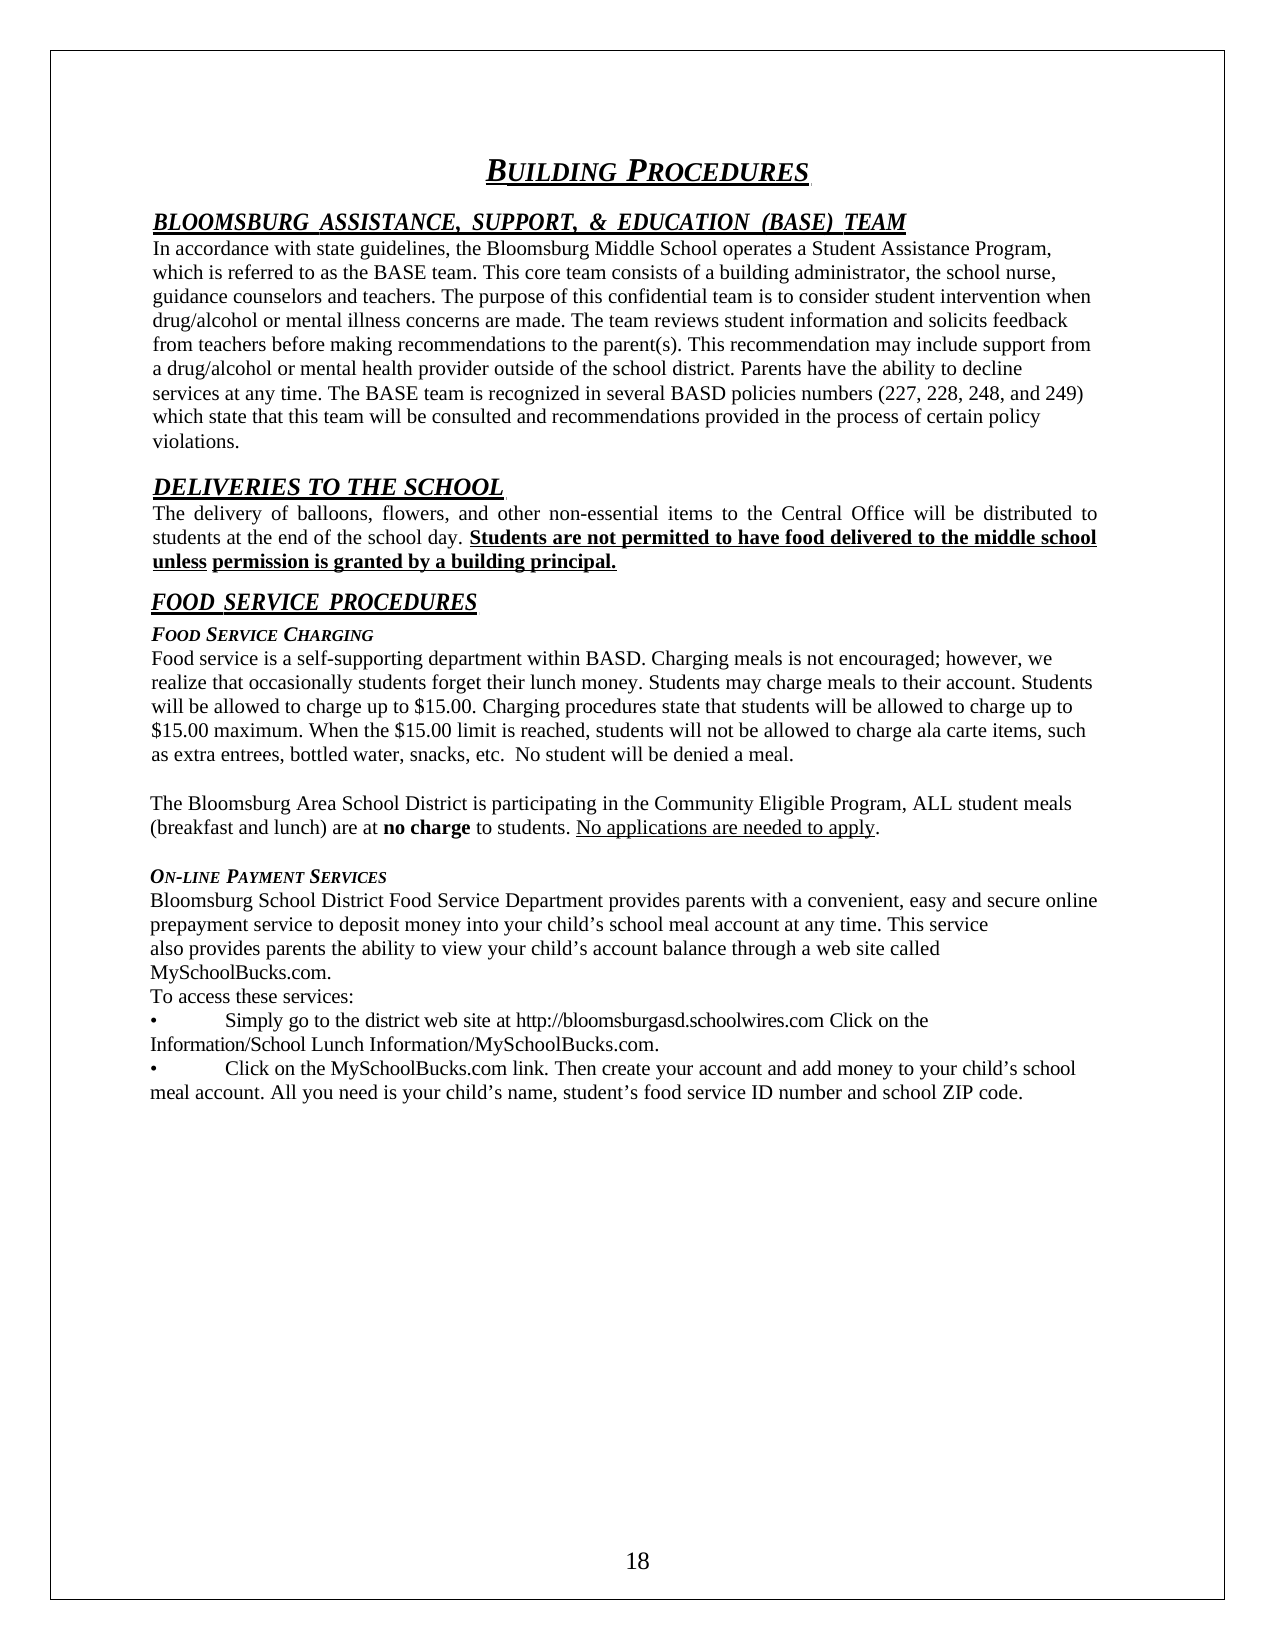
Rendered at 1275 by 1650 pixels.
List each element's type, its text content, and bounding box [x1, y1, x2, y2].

list Simply go to the district web site at http://bloomsburgasd.schoolwires.com Click on the Information/School Lunch Information/MySchoolBucks.com. [150, 1008, 1081, 1056]
text To access these services: [150, 984, 1181, 1008]
text The delivery of balloons, flowers, and other non-essential items to the Central Office will be distributed to students at the end of the school day. Students are not permitted to have food delivered to the middle school unless permission is granted by a building principal. [152, 501, 1098, 573]
subtitle BLOOMSBURG ASSISTANCE, SUPPORT, & EDUCATION (BASE) TEAM [153, 207, 1181, 236]
text The Bloomsburg Area School District is participating in the Community Eligible Program, ALL student meals (breakfast and lunch) are at no charge to students. No applications are needed to apply. [150, 791, 1099, 839]
subtitle BUILDING PROCEDURES [345, 150, 952, 188]
text In accordance with state guidelines, the Bloomsburg Middle School operates a Student Assistance Program, which is referred to as the BASE team. This core team consists of a building administrator, the school nurse, guidance counselors and teachers. The purpose of this confidential team is to consider student intervention when drug/alcohol or mental illness concerns are made. The team reviews student information and solicits feedback from teachers before making recommendations to the parent(s). This recommendation may include support from a drug/alcohol or mental health provider outside of the school district. Parents have the ability to decline services at any time. The BASE team is recognized in several BASD policies numbers (227, 228, 248, and 249) which state that this team will be consulted and recommendations provided in the process of certain policy violations. [152, 236, 1094, 453]
subtitle Food Service Charging [151, 622, 1181, 646]
text $15.00 maximum. When the $15.00 limit is reached, students will not be allowed to charge ala carte items, such as extra entrees, bottled water, snacks, etc. No student will be denied a meal. [151, 718, 1099, 766]
list Click on the MySchoolBucks.com link. Then create your account and add money to your child’s school meal account. All you need is your child’s name, student’s food service ID number and school ZIP code. [150, 1056, 1100, 1104]
subtitle DELIVERIES TO THE SCHOOL [153, 472, 1181, 501]
text Food service is a self-supporting department within BASD. Charging meals is not encouraged; however, we realize that occasionally students forget their lunch money. Students may charge meals to their account. Students will be allowed to charge up to $15.00. Charging procedures state that students will be allowed to charge up to [151, 646, 1094, 718]
text ON-LINE PAYMENT SERVICES [150, 864, 1181, 888]
text Bloomsburg School District Food Service Department provides parents with a convenient, easy and secure online prepayment service to deposit money into your child’s school meal account at any time. This service [150, 888, 1099, 936]
text also provides parents the ability to view your child’s account balance through a web site called MySchoolBucks.com. [150, 936, 1099, 984]
subtitle FOOD SERVICE PROCEDURES [151, 587, 1181, 616]
